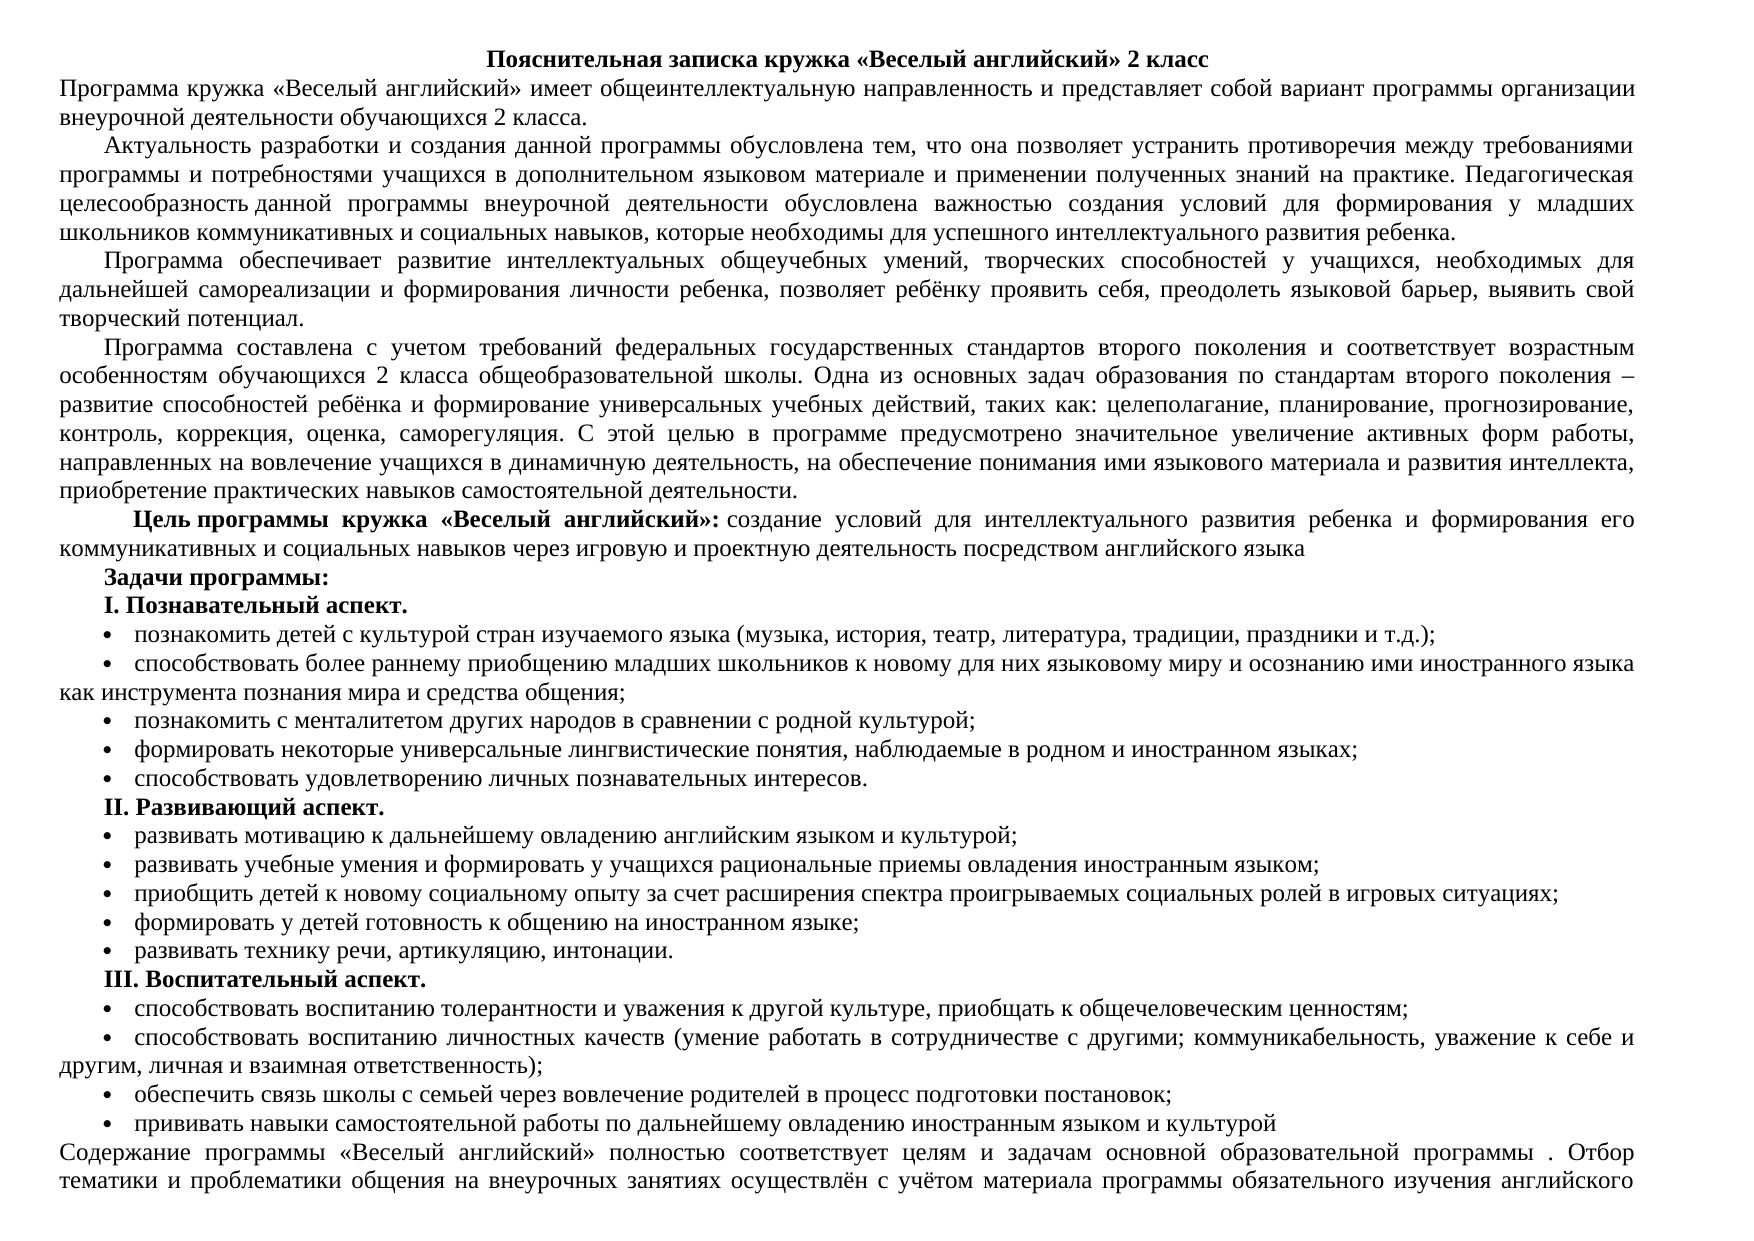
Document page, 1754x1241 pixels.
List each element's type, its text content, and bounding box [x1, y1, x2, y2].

list способствовать более раннему приобщению младших школьников к новому для них языковому миру и осознанию ими иностранного языка как инструмента познания мира и средства общения; [59, 648, 1636, 706]
text Задачи программы: [59, 562, 1636, 591]
text Цель программы кружка «Веселый английский»: создание условий для интеллектуального развития ребенка и формирования его коммуникативных и социальных навыков через игровую и проектную деятельность посредством английского языка [59, 504, 1636, 562]
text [59, 1137, 1636, 1194]
text Актуальность разработки и создания данной программы обусловлена тем, что она позволяет устранить противоречия между требованиями программы и потребностями учащихся в дополнительном языковом материале и применении полученных знаний на практике. Педагогическая целесообразность данной программы внеурочной деятельности обусловлена важностью создания условий для формирования у младших школьников коммуникативных и социальных навыков, которые необходимы для успешного интеллектуального развития ребенка. [59, 131, 1636, 246]
list развивать учебные умения и формировать у учащихся рациональные приемы овладения иностранным языком; [59, 849, 1636, 878]
text III. Воспитательный аспект. [59, 964, 1636, 993]
list способствовать воспитанию личностных качеств (умение работать в сотрудничестве с другими; коммуникабельность, уважение к себе и другим, личная и взаимная ответственность); [59, 1022, 1636, 1079]
list формировать некоторые универсальные лингвистические понятия, наблюдаемые в родном и иностранном языках; [59, 734, 1636, 763]
text II. Развивающий аспект. [59, 792, 1636, 821]
list приобщить детей к новому социальному опыту за счет расширения спектра проигрываемых социальных ролей в игровых ситуациях; [59, 878, 1636, 907]
list прививать навыки самостоятельной работы по дальнейшему овладению иностранным языком и культурой [59, 1108, 1636, 1137]
text Программа кружка «Веселый английский» имеет общеинтеллектуальную направленность и представляет собой вариант программы организации внеурочной деятельности обучающихся 2 класса. [59, 73, 1636, 131]
list обеспечить связь школы с семьей через вовлечение родителей в процесс подготовки постановок; [59, 1079, 1636, 1108]
text Программа обеспечивает развитие интеллектуальных общеучебных умений, творческих способностей у учащихся, необходимых для дальнейшей самореализации и формирования личности ребенка, позволяет ребёнку проявить себя, преодолеть языковой барьер, выявить свой творческий потенциал. [59, 246, 1636, 332]
text Программа составлена с учетом требований федеральных государственных стандартов второго поколения и соответствует возрастным особенностям обучающихся 2 класса общеобразовательной школы. Одна из основных задач образования по стандартам второго поколения – развитие способностей ребёнка и формирование универсальных учебных действий, таких как: целеполагание, планирование, прогнозирование, контроль, коррекция, оценка, саморегуляция. С этой целью в программе предусмотрено значительное увеличение активных форм работы, направленных на вовлечение учащихся в динамичную деятельность, на обеспечение понимания ими языкового материала и развития интеллекта, приобретение практических навыков самостоятельной деятельности. [59, 332, 1636, 504]
list формировать у детей готовность к общению на иностранном языке; [59, 907, 1636, 936]
list познакомить детей c культурой стран изучаемого языка (музыка, история, театр, литература, традиции, праздники и т.д.); [59, 619, 1636, 648]
text Пояснительная записка кружка «Веселый английский» 2 класс [59, 44, 1636, 73]
text I. Познавательный аспект. [59, 591, 1636, 619]
list развивать технику речи, артикуляцию, интонации. [59, 936, 1636, 964]
list способствовать удовлетворению личных познавательных интересов. [59, 763, 1636, 792]
list развивать мотивацию к дальнейшему овладению английским языком и культурой; [59, 821, 1636, 849]
list способствовать воспитанию толерантности и уважения к другой культуре, приобщать к общечеловеческим ценностям; [59, 993, 1636, 1022]
list познакомить с менталитетом других народов в сравнении с родной культурой; [59, 706, 1636, 734]
